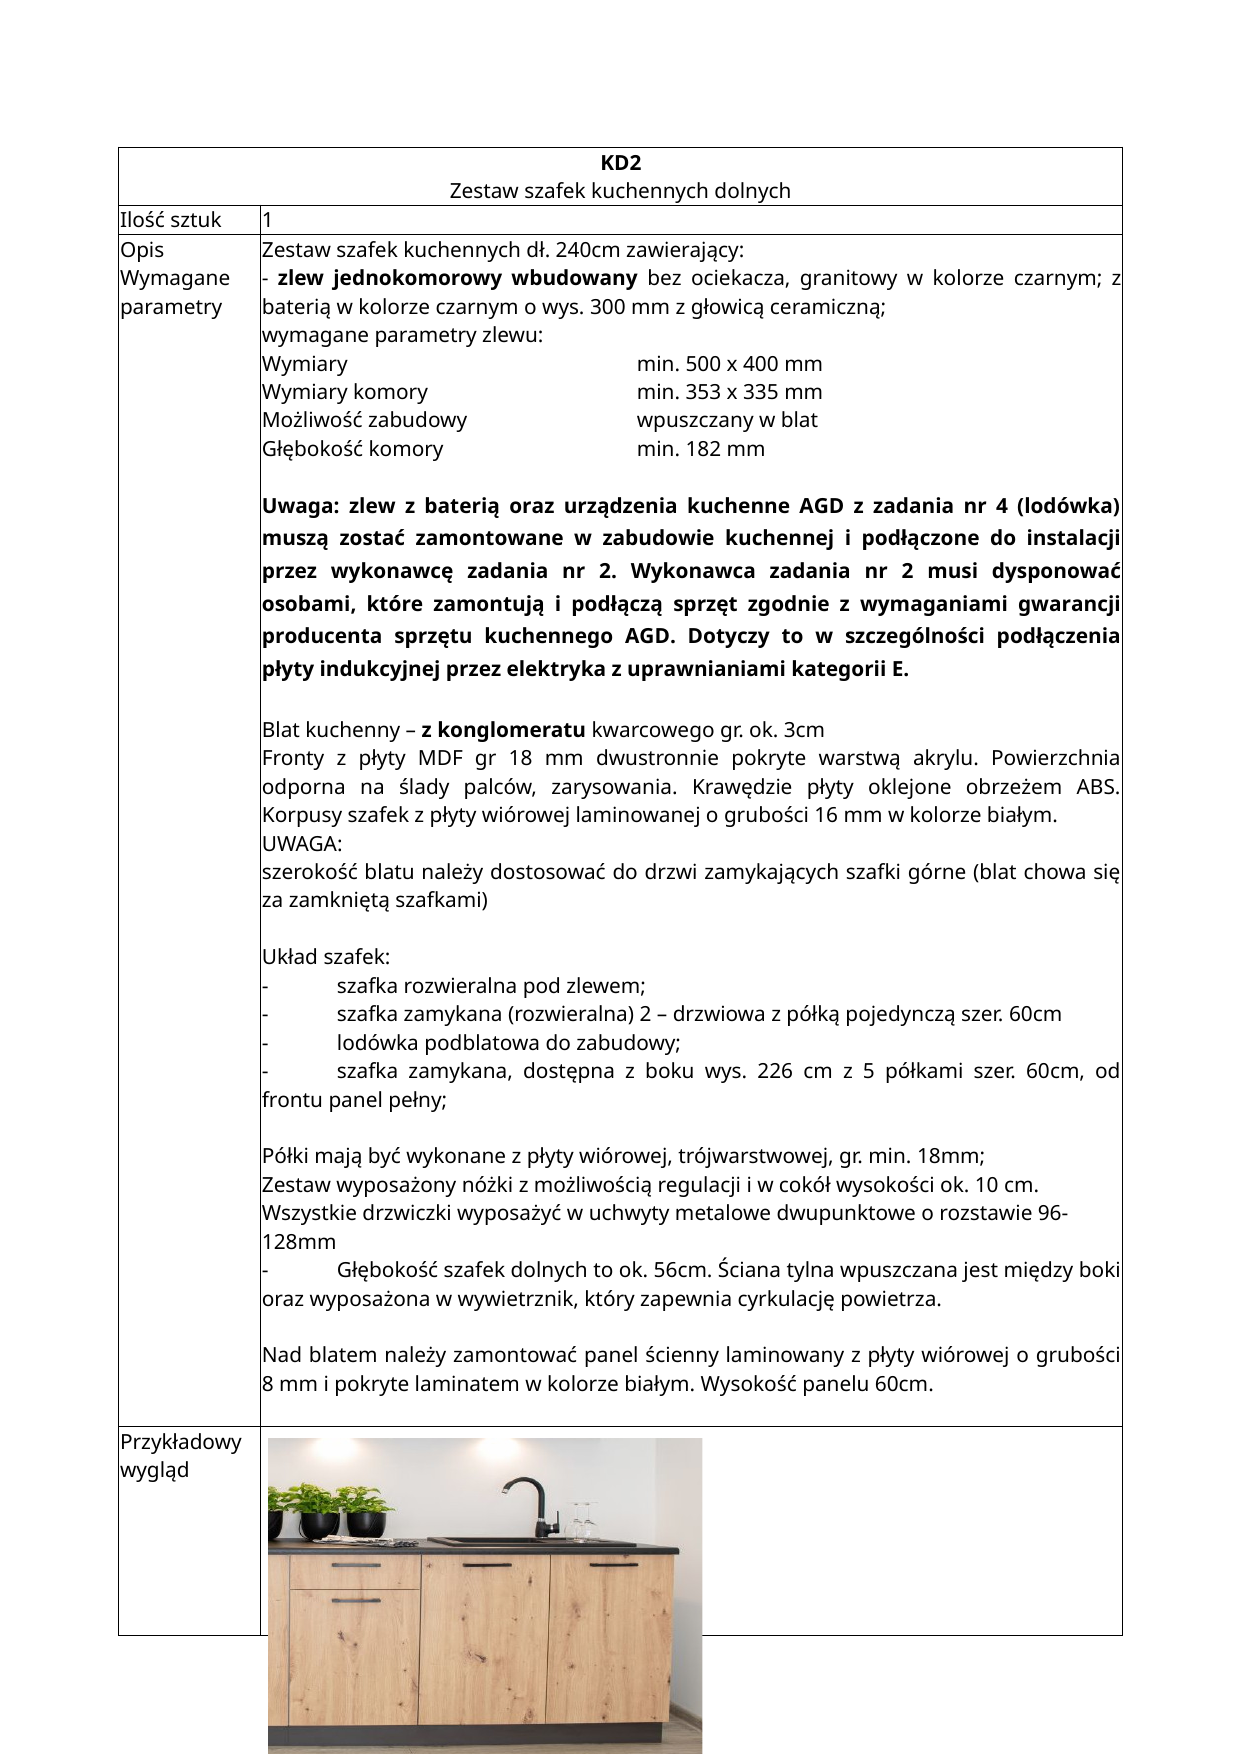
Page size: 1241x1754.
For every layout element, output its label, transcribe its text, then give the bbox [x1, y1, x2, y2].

picture [268, 1438, 703, 1754]
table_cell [261, 1427, 1122, 1635]
table_cell Ilość sztuk [119, 206, 260, 234]
table_cell Opis Wymagane parametry [119, 235, 260, 1426]
table_cell Zestaw szafek kuchennych dł. 240cm zawierający: - zlew jednokomorowy wbudowany bez ociekacza, granitowy w kolorze czarnym; z baterią w kolorze czarnym o wys. 300 mm z głowicą ceramiczną; wymagane parametry zlewu: Wymiary min. 500 x 400 mm Wymiary komory min. 353 x 335 mm Możliwość zabudowy wpuszczany w blat Głębokość komory min. 182 mm Uwaga: zlew z baterią oraz urządzenia kuchenne AGD z zadania nr 4 (lodówka) muszą zostać zamontowane w zabudowie kuchennej i podłączone do instalacji przez wykonawcę zadania nr 2. Wykonawca zadania nr 2 musi dysponować osobami, które zamontują i podłączą sprzęt zgodnie z wymaganiami gwarancji producenta sprzętu kuchennego AGD. Dotyczy to w szczególności podłączenia płyty indukcyjnej przez elektryka z uprawnianiami kategorii E. Blat kuchenny – z konglomeratu kwarcowego gr. ok. 3cm Fronty z płyty MDF gr 18 mm dwustronnie pokryte warstwą akrylu. Powierzchnia odporna na ślady palców, zarysowania. Krawędzie płyty oklejone obrzeżem ABS. Korpusy szafek z płyty wiórowej laminowanej o grubości 16 mm w kolorze białym. UWAGA: szerokość blatu należy dostosować do drzwi zamykających szafki górne (blat chowa się za zamkniętą szafkami) Układ szafek: - szafka rozwieralna pod zlewem; - szafka zamykana (rozwieralna) 2 – drzwiowa z półką pojedynczą szer. 60cm - lodówka podblatowa do zabudowy; - szafka zamykana, dostępna z boku wys. 226 cm z 5 półkami szer. 60cm, od frontu panel pełny; Półki mają być wykonane z płyty wiórowej, trójwarstwowej, gr. min. 18mm; Zestaw wyposażony nóżki z możliwością regulacji i w cokół wysokości ok. 10 cm. Wszystkie drzwiczki wyposażyć w uchwyty metalowe dwupunktowe o rozstawie 96-128mm - Głębokość szafek dolnych to ok. 56cm. Ściana tylna wpuszczana jest między boki oraz wyposażona w wywietrznik, który zapewnia cyrkulację powietrza. Nad blatem należy zamontować panel ścienny laminowany z płyty wiórowej o grubości 8 mm i pokryte laminatem w kolorze białym. Wysokość panelu 60cm. [261, 235, 1122, 1426]
table_cell Przykładowy wygląd [119, 1427, 260, 1635]
table_cell 1 [261, 206, 1122, 234]
table_header KD2 Zestaw szafek kuchennych dolnych [119, 148, 1122, 204]
